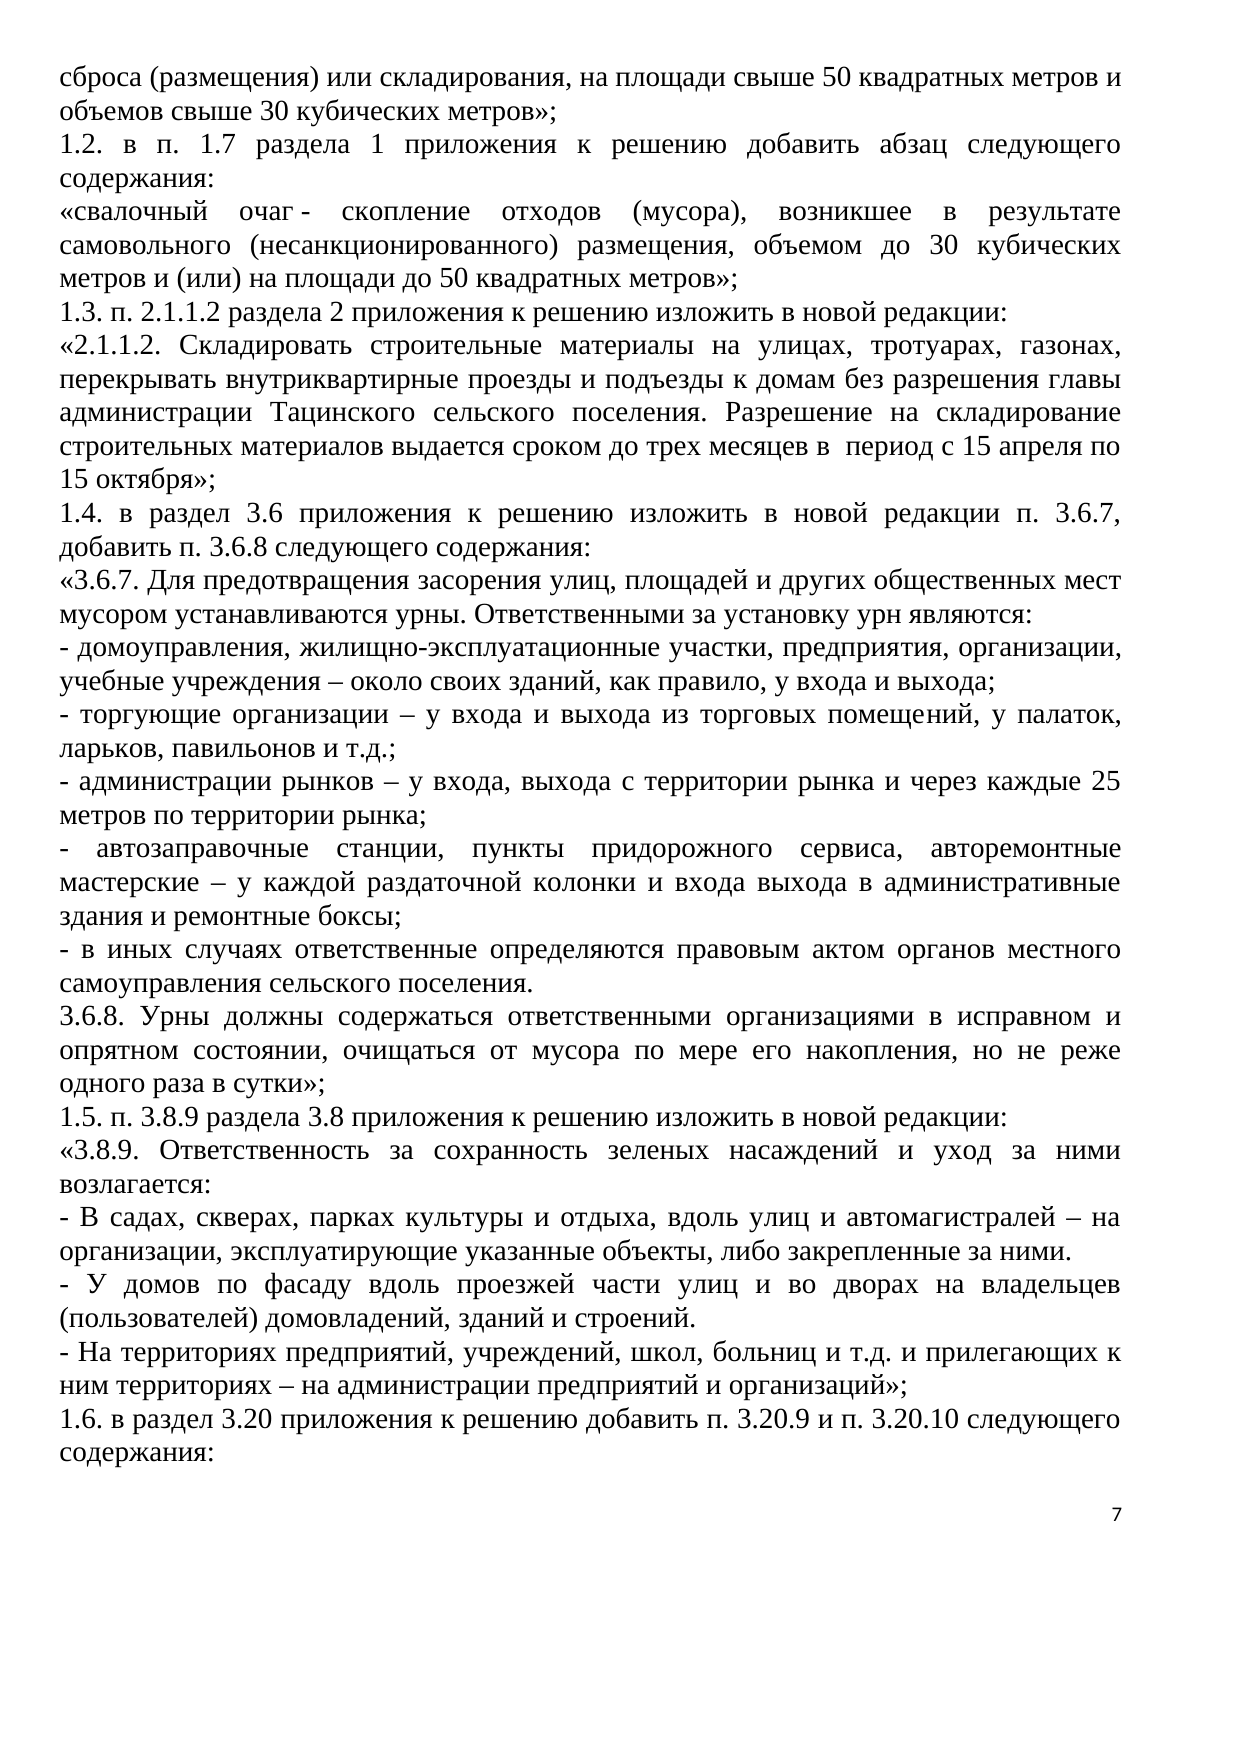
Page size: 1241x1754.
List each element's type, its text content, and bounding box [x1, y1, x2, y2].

text 1.4. в раздел 3.6 приложения к решению изложить в новой редакции п. 3.6.7, добавить п. 3.6.8 следующего содержания: [59, 495, 1122, 562]
text - В садах, скверах, парках культуры и отдыха, вдоль улиц и автомагистралей – на организации, эксплуатирующие указанные объекты, либо закрепленные за ними. [59, 1199, 1122, 1267]
text «3.8.9. Ответственность за сохранность зеленых насаждений и уход за ними возлагается: [59, 1132, 1122, 1199]
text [59, 59, 1122, 126]
text «2.1.1.2. Складировать строительные материалы на улицах, тротуарах, газонах, перекрывать внутриквартирные проезды и подъезды к домам без разрешения главы администрации Тацинского сельского поселения. Разрешение на складирование строительных материалов выдается сроком до трех месяцев в период с 15 апреля по 15 октября»; [59, 327, 1122, 495]
text - в иных случаях ответственные определяются правовым актом органов местного самоуправления сельского поселения. [59, 931, 1122, 998]
text 1.6. в раздел 3.20 приложения к решению добавить п. 3.20.9 и п. 3.20.10 следующего содержания: [59, 1401, 1122, 1468]
text - администрации рынков – у входа, выхода с территории рынка и через каждые 25 метров по территории рынка; [59, 763, 1122, 831]
text - На территориях предприятий, учреждений, школ, больниц и т.д. и прилегающих к ним территориях – на администрации предприятий и организаций»; [59, 1334, 1122, 1401]
text 1.3. п. 2.1.1.2 раздела 2 приложения к решению изложить в новой редакции: [59, 294, 1122, 327]
text - У домов по фасаду вдоль проезжей части улиц и во дворах на владельцев (пользователей) домовладений, зданий и строений. [59, 1267, 1122, 1334]
text 3.6.8. Урны должны содержаться ответственными организациями в исправном и опрятном состоянии, очищаться от мусора по мере его накопления, но не реже одного раза в сутки»; [59, 998, 1122, 1099]
text «свалочный очаг - скопление отходов (мусора), возникшее в результате самовольного (несанкционированного) размещения, объемом до 30 кубических метров и (или) на площади до 50 квадратных метров»; [59, 193, 1122, 294]
text - домоуправления, жилищно-эксплуатационные участки, предприятия, организации, учебные учреждения – около своих зданий, как правило, у входа и выхода; [59, 629, 1122, 696]
text 1.2. в п. 1.7 раздела 1 приложения к решению добавить абзац следующего содержания: [59, 126, 1122, 193]
text - автозаправочные станции, пункты придорожного сервиса, авторемонтные мастерские – у каждой раздаточной колонки и входа выхода в административные здания и ремонтные боксы; [59, 831, 1122, 931]
text «3.6.7. Для предотвращения засорения улиц, площадей и других общественных мест мусором устанавливаются урны. Ответственными за установку урн являются: [59, 562, 1122, 629]
text - торгующие организации – у входа и выхода из торговых помещений, у палаток, ларьков, павильонов и т.д.; [59, 696, 1122, 763]
text 1.5. п. 3.8.9 раздела 3.8 приложения к решению изложить в новой редакции: [59, 1099, 1122, 1132]
